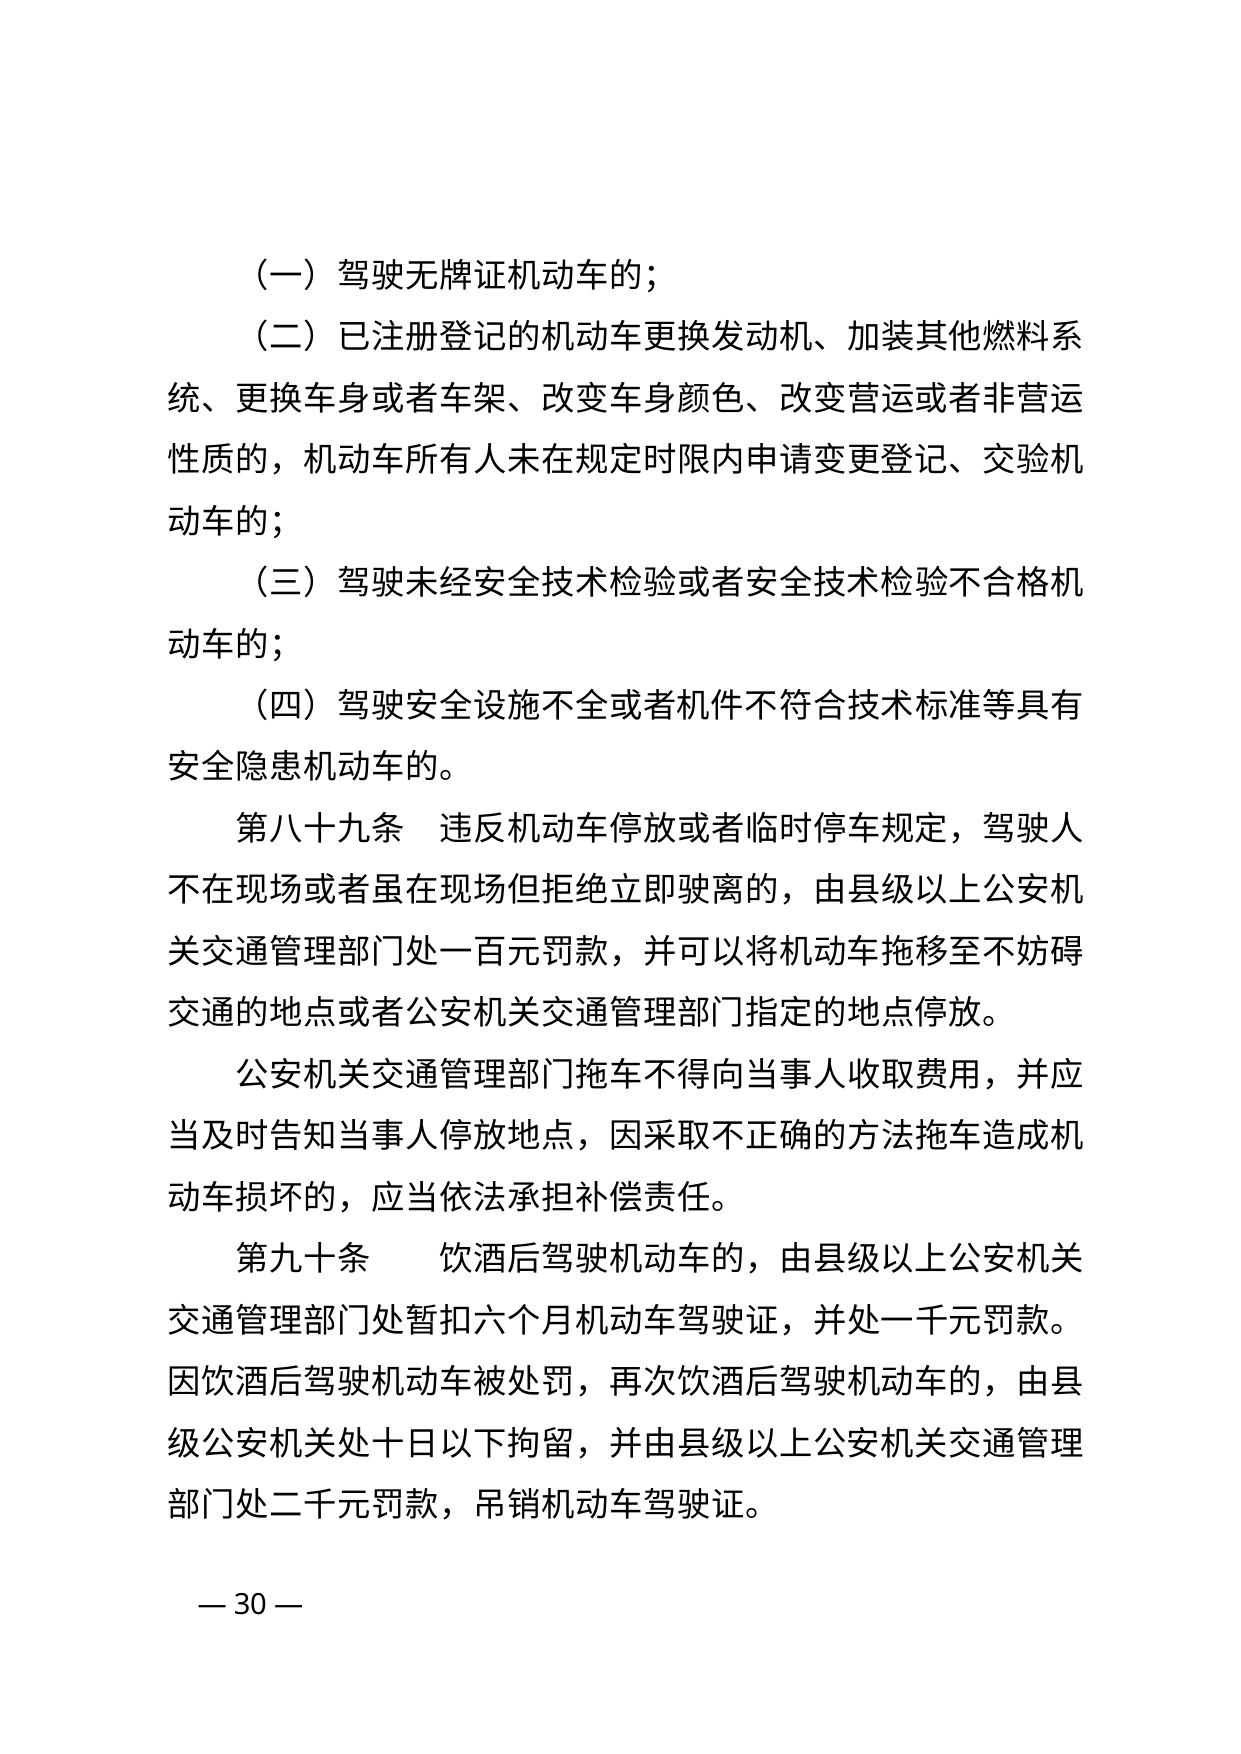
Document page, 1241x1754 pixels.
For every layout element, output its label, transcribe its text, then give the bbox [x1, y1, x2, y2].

text （三）驾驶未经安全技术检验或者安全技术检验不合格机动车的； [168, 549, 1084, 672]
text 第九十条 饮酒后驾驶机动车的，由县级以上公安机关交通管理部门处暂扣六个月机动车驾驶证，并处一千元罚款。因饮酒后驾驶机动车被处罚，再次饮酒后驾驶机动车的，由县级公安机关处十日以下拘留，并由县级以上公安机关交通管理部门处二千元罚款，吊销机动车驾驶证。 [168, 1225, 1084, 1533]
text 公安机关交通管理部门拖车不得向当事人收取费用，并应当及时告知当事人停放地点，因采取不正确的方法拖车造成机动车损坏的，应当依法承担补偿责任。 [168, 1041, 1084, 1225]
text （一）驾驶无牌证机动车的； [168, 242, 1084, 303]
text （四）驾驶安全设施不全或者机件不符合技术标准等具有安全隐患机动车的。 [168, 672, 1084, 795]
text （二）已注册登记的机动车更换发动机、加装其他燃料系统、更换车身或者车架、改变车身颜色、改变营运或者非营运性质的，机动车所有人未在规定时限内申请变更登记、交验机动车的； [168, 303, 1084, 549]
text 第八十九条 违反机动车停放或者临时停车规定，驾驶人不在现场或者虽在现场但拒绝立即驶离的，由县级以上公安机关交通管理部门处一百元罚款，并可以将机动车拖移至不妨碍交通的地点或者公安机关交通管理部门指定的地点停放。 [168, 795, 1084, 1041]
